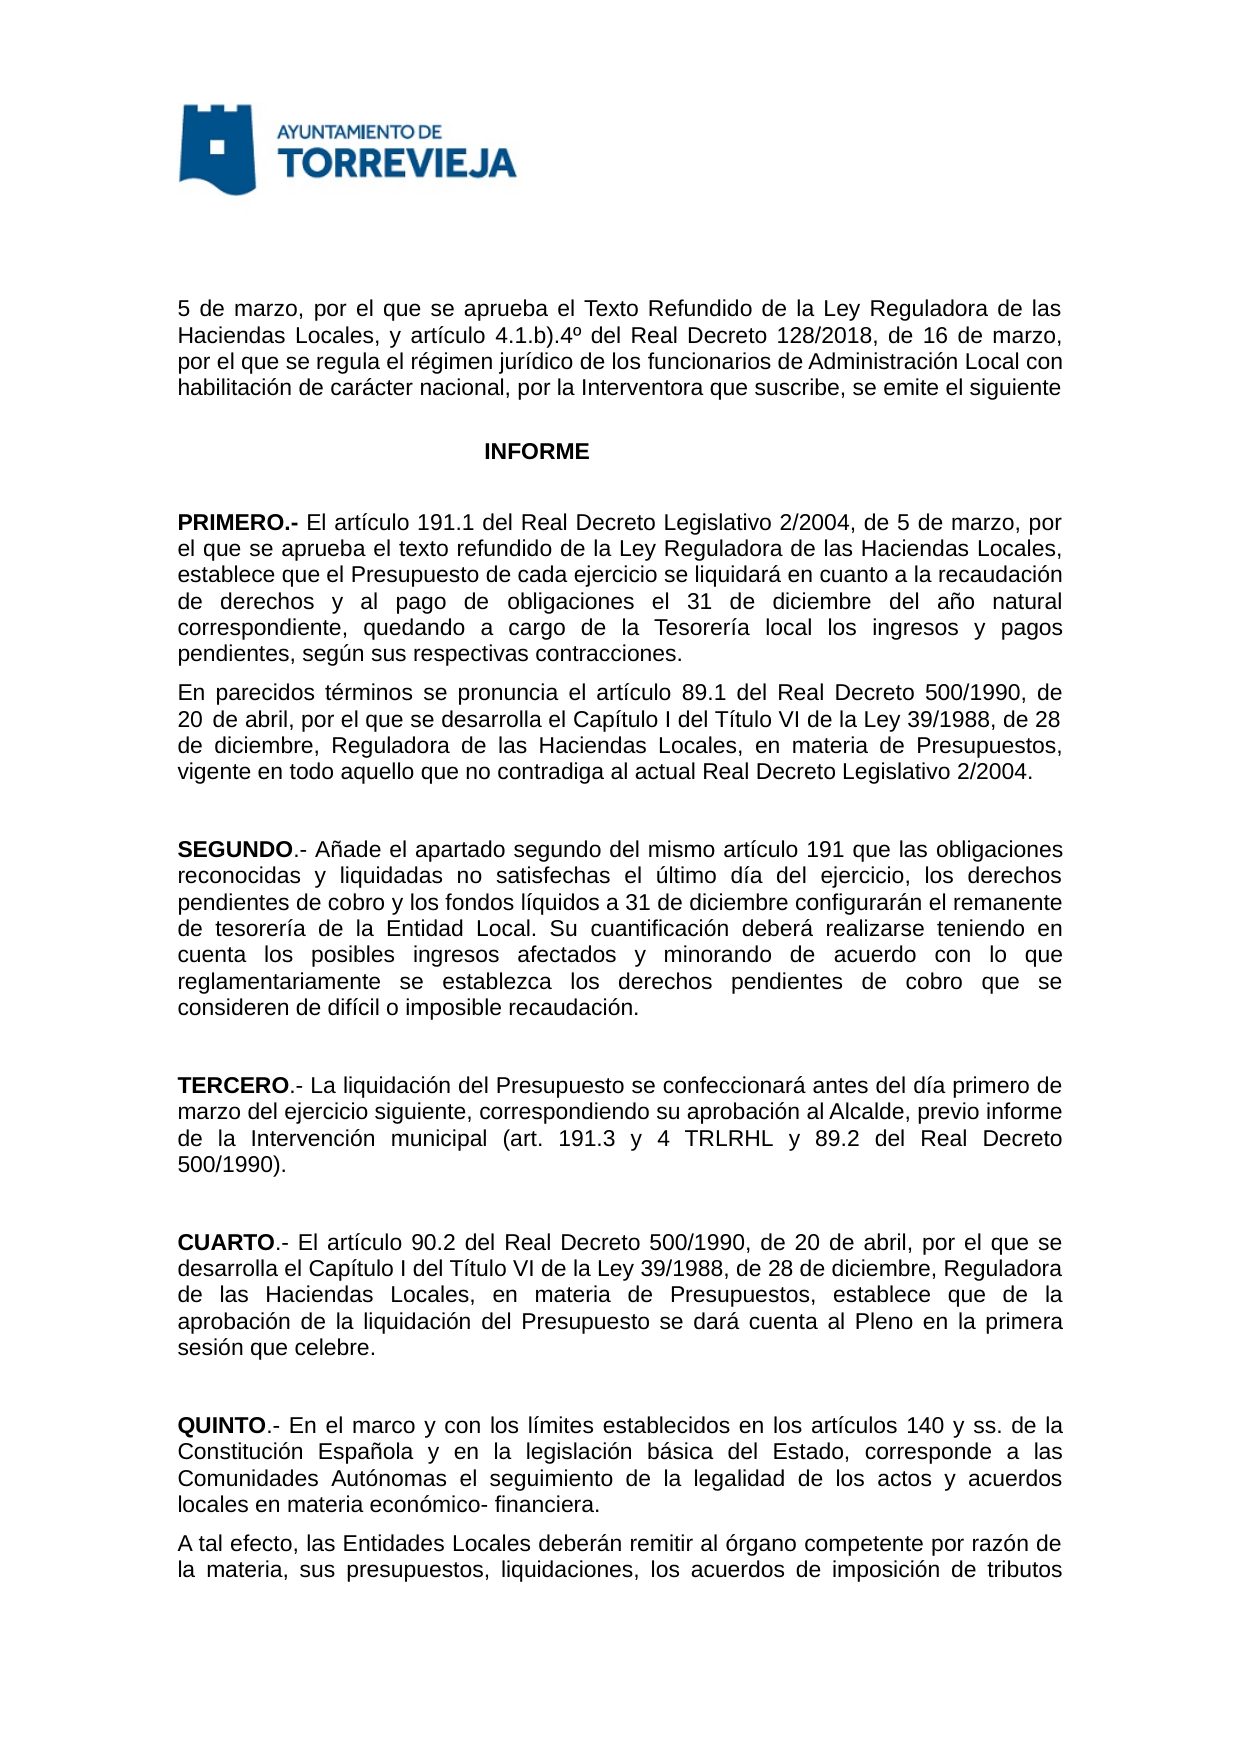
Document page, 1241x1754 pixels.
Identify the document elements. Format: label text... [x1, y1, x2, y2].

text SEGUNDO.- Añade el apartado segundo del mismo artículo 191 que las obligaciones reconocidas y liquidadas no satisfechas el último día del ejercicio, los derechos pendientes de cobro y los fondos líquidos a 31 de diciembre configurarán el remanente de tesorería de la Entidad Local. Su cuantificación deberá realizarse teniendo en cuenta los posibles ingresos afectados y minorando de acuerdo con lo que reglamentariamente se establezca los derechos pendientes de cobro que se consideren de difícil o imposible recaudación. [177, 836, 1063, 1021]
text En parecidos términos se pronuncia el artículo 89.1 del Real Decreto 500/1990, de 20 de abril, por el que se desarrolla el Capítulo I del Título VI de la Ley 39/1988, de 28 de diciembre, Reguladora de las Haciendas Locales, en materia de Presupuestos, vigente en todo aquello que no contradiga al actual Real Decreto Legislativo 2/2004. [177, 679, 1063, 785]
text PRIMERO.- El artículo 191.1 del Real Decreto Legislativo 2/2004, de 5 de marzo, por el que se aprueba el texto refundido de la Ley Reguladora de las Haciendas Locales, establece que el Presupuesto de cada ejercicio se liquidará en cuanto a la recaudación de derechos y al pago de obligaciones el 31 de diciembre del año natural correspondiente, quedando a cargo de la Tesorería local los ingresos y pagos pendientes, según sus respectivas contracciones. [177, 509, 1063, 667]
picture [177, 102, 521, 218]
text TERCERO.- La liquidación del Presupuesto se confeccionará antes del día primero de marzo del ejercicio siguiente, correspondiendo su aprobación al Alcalde, previo informe de la Intervención municipal (art. 191.3 y 4 TRLRHL y 89.2 del Real Decreto 500/1990). [177, 1072, 1063, 1177]
text CUARTO.- El artículo 90.2 del Real Decreto 500/1990, de 20 de abril, por el que se desarrolla el Capítulo I del Título VI de la Ley 39/1988, de 28 de diciembre, Reguladora de las Haciendas Locales, en materia de Presupuestos, establece que de la aprobación de la liquidación del Presupuesto se dará cuenta al Pleno en la primera sesión que celebre. [177, 1229, 1063, 1360]
text QUINTO.- En el marco y con los límites establecidos en los artículos 140 y ss. de la Constitución Española y en la legislación básica del Estado, corresponde a las Comunidades Autónomas el seguimiento de la legalidad de los actos y acuerdos locales en materia económico- financiera. [177, 1412, 1063, 1517]
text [177, 1530, 1063, 1582]
list INFORME [117, 438, 957, 464]
